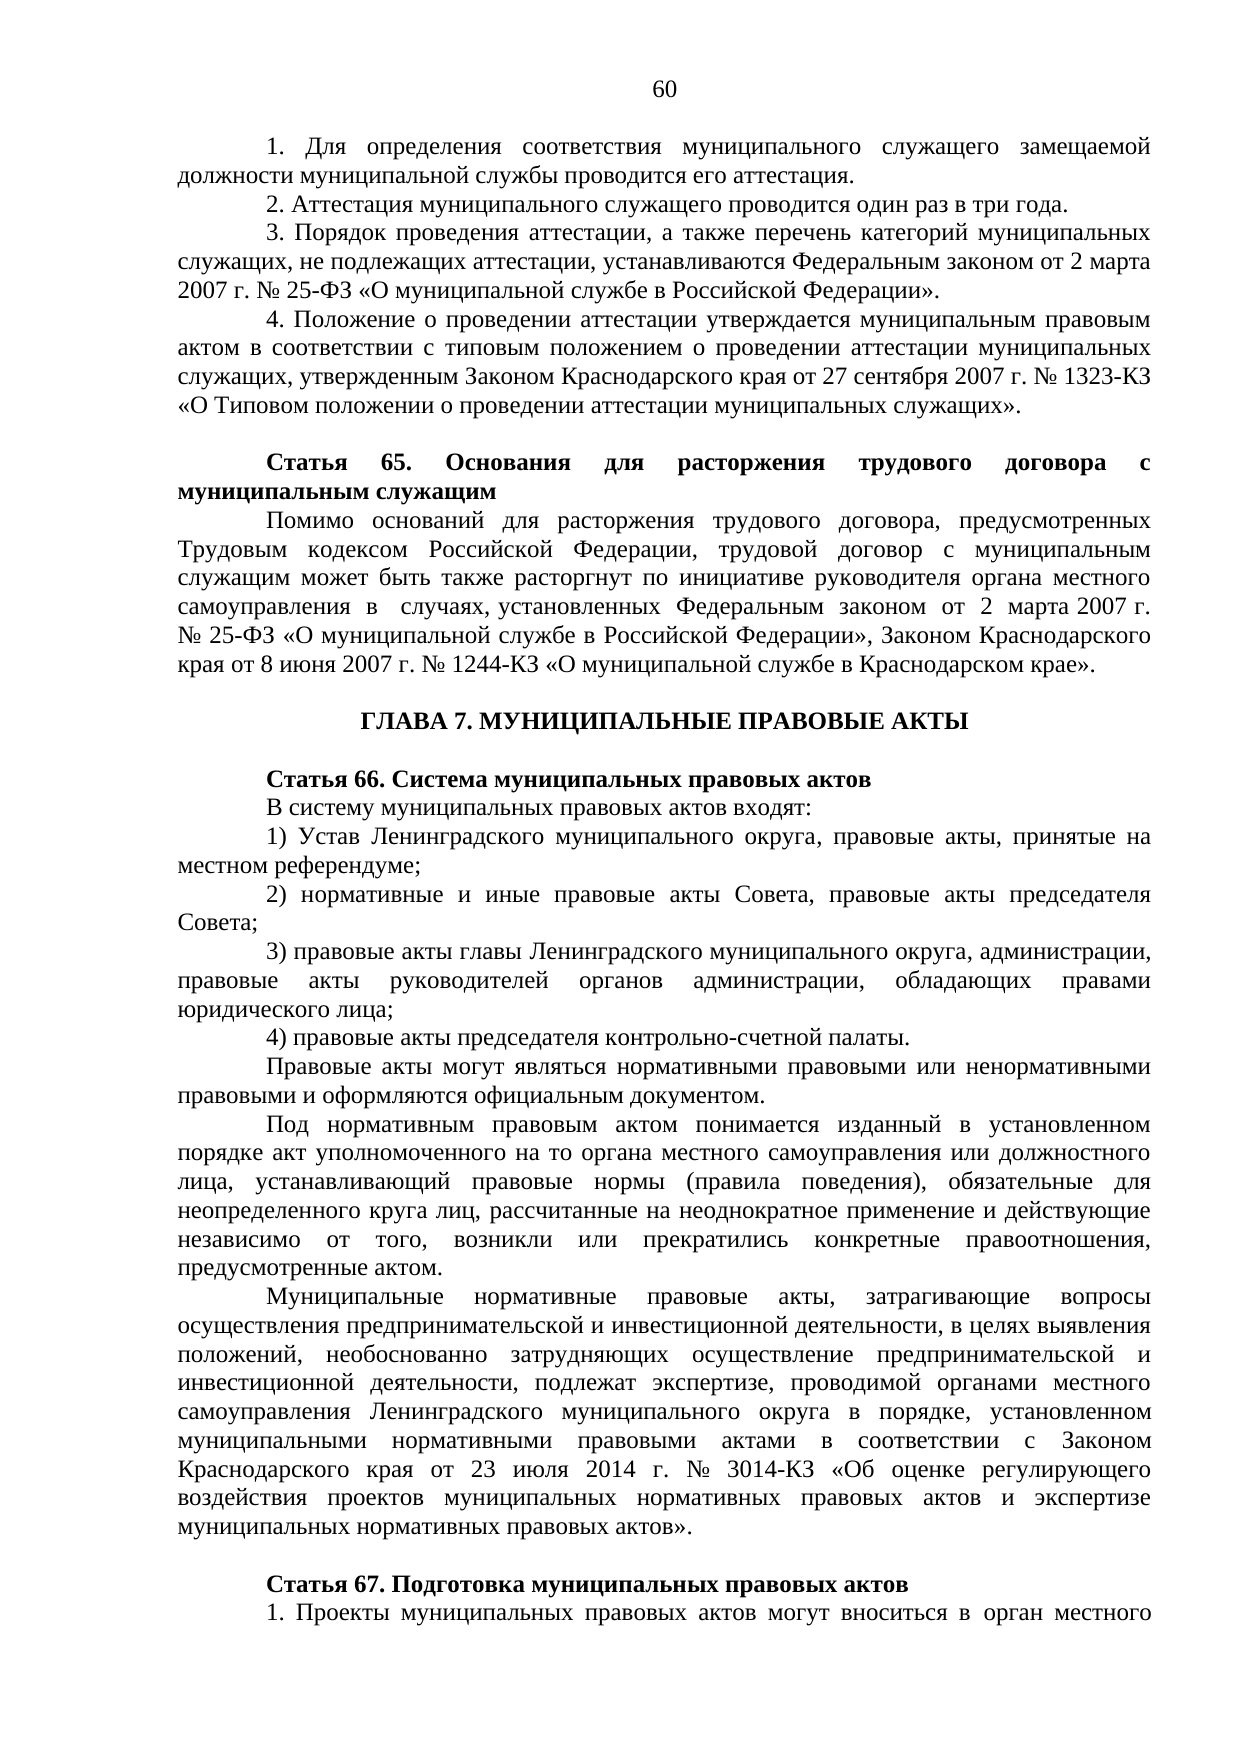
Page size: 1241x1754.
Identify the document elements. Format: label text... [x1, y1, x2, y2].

text 4) правовые акты председателя контрольно-счетной палаты. [177, 1022, 1152, 1051]
text 1. Для определения соответствия муниципального служащего замещаемой должности муниципальной службы проводится его аттестация. [177, 131, 1152, 189]
subtitle Статья 67. Подготовка муниципальных правовых актов [177, 1569, 1152, 1597]
text 3) правовые акты главы Ленинградского муниципального округа, администрации, правовые акты руководителей органов администрации, обладающих правами юридического лица; [177, 936, 1152, 1022]
text 3. Порядок проведения аттестации, а также перечень категорий муниципальных служащих, не подлежащих аттестации, устанавливаются Федеральным законом от 2 марта 2007 г. № 25-ФЗ «О муниципальной службе в Российской Федерации». [177, 217, 1152, 304]
text 2. Аттестация муниципального служащего проводится один раз в три года. [177, 189, 1152, 217]
subtitle ГЛАВА 7. МУНИЦИПАЛЬНЫЕ ПРАВОВЫЕ АКТЫ [177, 706, 1152, 735]
text Статья 65. Основания для расторжения трудового договора с муниципальным служащим [177, 447, 1152, 505]
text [177, 1597, 1152, 1626]
text Под нормативным правовым актом понимается изданный в установленном порядке акт уполномоченного на то органа местного самоуправления или должностного лица, устанавливающий правовые нормы (правила поведения), обязательные для неопределенного круга лиц, рассчитанные на неоднократное применение и действующие независимо от того, возникли или прекратились конкретные правоотношения, предусмотренные актом. [177, 1109, 1152, 1281]
text Помимо оснований для расторжения трудового договора, предусмотренных Трудовым кодексом Российской Федерации, трудовой договор с муниципальным служащим может быть также расторгнут по инициативе руководителя органа местного самоуправления в случаях, установленных Федеральным законом от 2 марта 2007 г. № 25-ФЗ «О муниципальной службе в Российской Федерации», Законом Краснодарского края от 8 июня 2007 г. № 1244-КЗ «О муниципальной службе в Краснодарском крае». [177, 505, 1152, 677]
text Правовые акты могут являться нормативными правовыми или ненормативными правовыми и оформляются официальным документом. [177, 1051, 1152, 1109]
text 4. Положение о проведении аттестации утверждается муниципальным правовым актом в соответствии с типовым положением о проведении аттестации муниципальных служащих, утвержденным Законом Краснодарского края от 27 сентября 2007 г. № 1323-КЗ «О Типовом положении о проведении аттестации муниципальных служащих». [177, 304, 1152, 419]
subtitle Статья 66. Система муниципальных правовых актов [177, 764, 1152, 792]
text 2) нормативные и иные правовые акты Совета, правовые акты председателя Совета; [177, 879, 1152, 936]
text 1) Устав Ленинградского муниципального округа, правовые акты, принятые на местном референдуме; [177, 821, 1152, 879]
text В систему муниципальных правовых актов входят: [177, 792, 1152, 821]
text Муниципальные нормативные правовые акты, затрагивающие вопросы осуществления предпринимательской и инвестиционной деятельности, в целях выявления положений, необоснованно затрудняющих осуществление предпринимательской и инвестиционной деятельности, подлежат экспертизе, проводимой органами местного самоуправления Ленинградского муниципального округа в порядке, установленном муниципальными нормативными правовыми актами в соответствии с Законом Краснодарского края от 23 июля 2014 г. № 3014-КЗ «Об оценке регулирующего воздействия проектов муниципальных нормативных правовых актов и экспертизе муниципальных нормативных правовых актов». [177, 1281, 1152, 1540]
